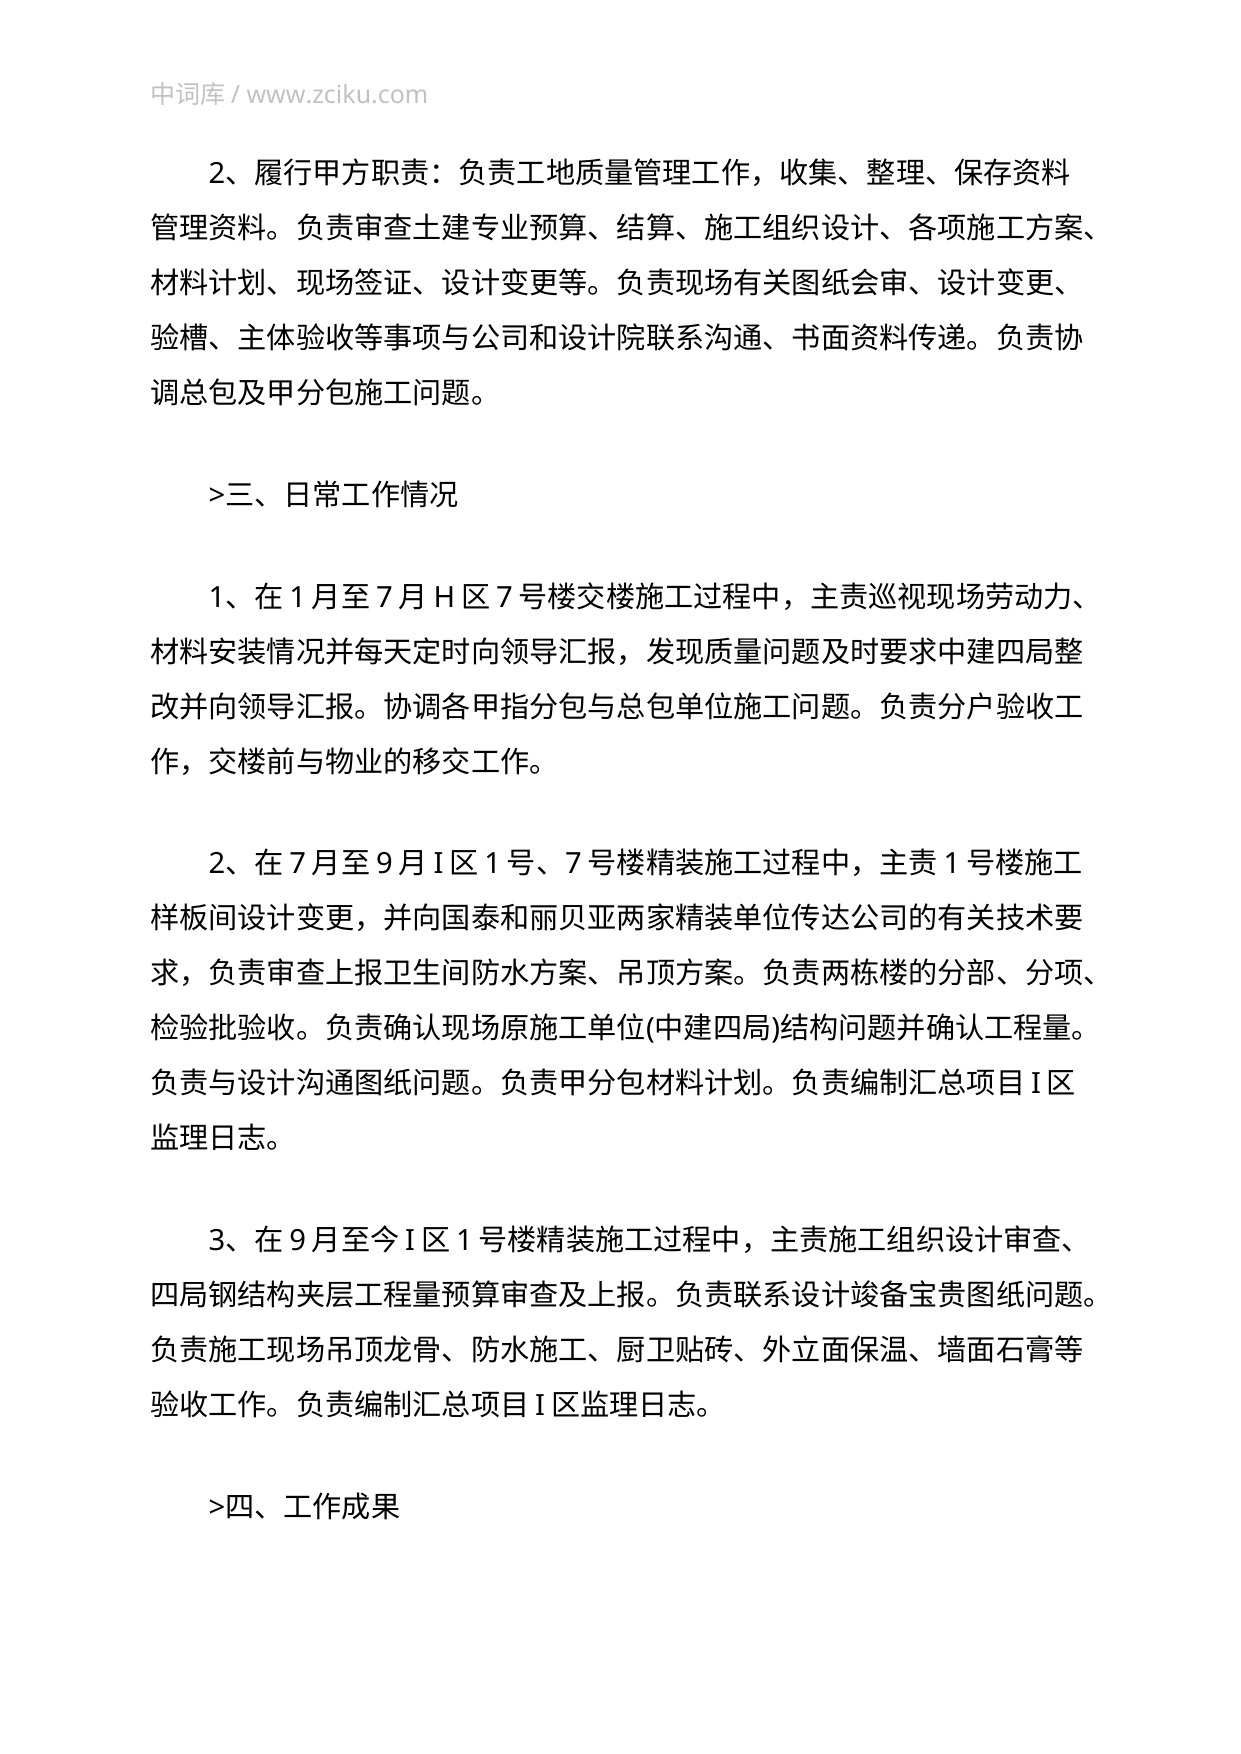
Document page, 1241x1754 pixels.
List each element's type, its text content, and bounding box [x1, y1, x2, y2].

text >三、日常工作情况 [150, 471, 1090, 514]
text 2、履行甲方职责：负责工地质量管理工作，收集、整理、保存资料管理资料。负责审查土建专业预算、结算、施工组织设计、各项施工方案、材料计划、现场签证、设计变更等。负责现场有关图纸会审、设计变更、验槽、主体验收等事项与公司和设计院联系沟通、书面资料传递。负责协调总包及甲分包施工问题。 [150, 150, 1090, 412]
text 3、在9月至今I区1号楼精装施工过程中，主责施工组织设计审查、四局钢结构夹层工程量预算审查及上报。负责联系设计竣备宝贵图纸问题。负责施工现场吊顶龙骨、防水施工、厨卫贴砖、外立面保温、墙面石膏等验收工作。负责编制汇总项目I区监理日志。 [150, 1217, 1090, 1424]
text >四、工作成果 [150, 1483, 1090, 1526]
text 2、在7月至9月I区1号、7号楼精装施工过程中，主责1号楼施工样板间设计变更，并向国泰和丽贝亚两家精装单位传达公司的有关技术要求，负责审查上报卫生间防水方案、吊顶方案。负责两栋楼的分部、分项、检验批验收。负责确认现场原施工单位(中建四局)结构问题并确认工程量。负责与设计沟通图纸问题。负责甲分包材料计划。负责编制汇总项目I区监理日志。 [150, 840, 1090, 1157]
text 1、在1月至7月H区7号楼交楼施工过程中，主责巡视现场劳动力、材料安装情况并每天定时向领导汇报，发现质量问题及时要求中建四局整改并向领导汇报。协调各甲指分包与总包单位施工问题。负责分户验收工作，交楼前与物业的移交工作。 [150, 573, 1090, 781]
